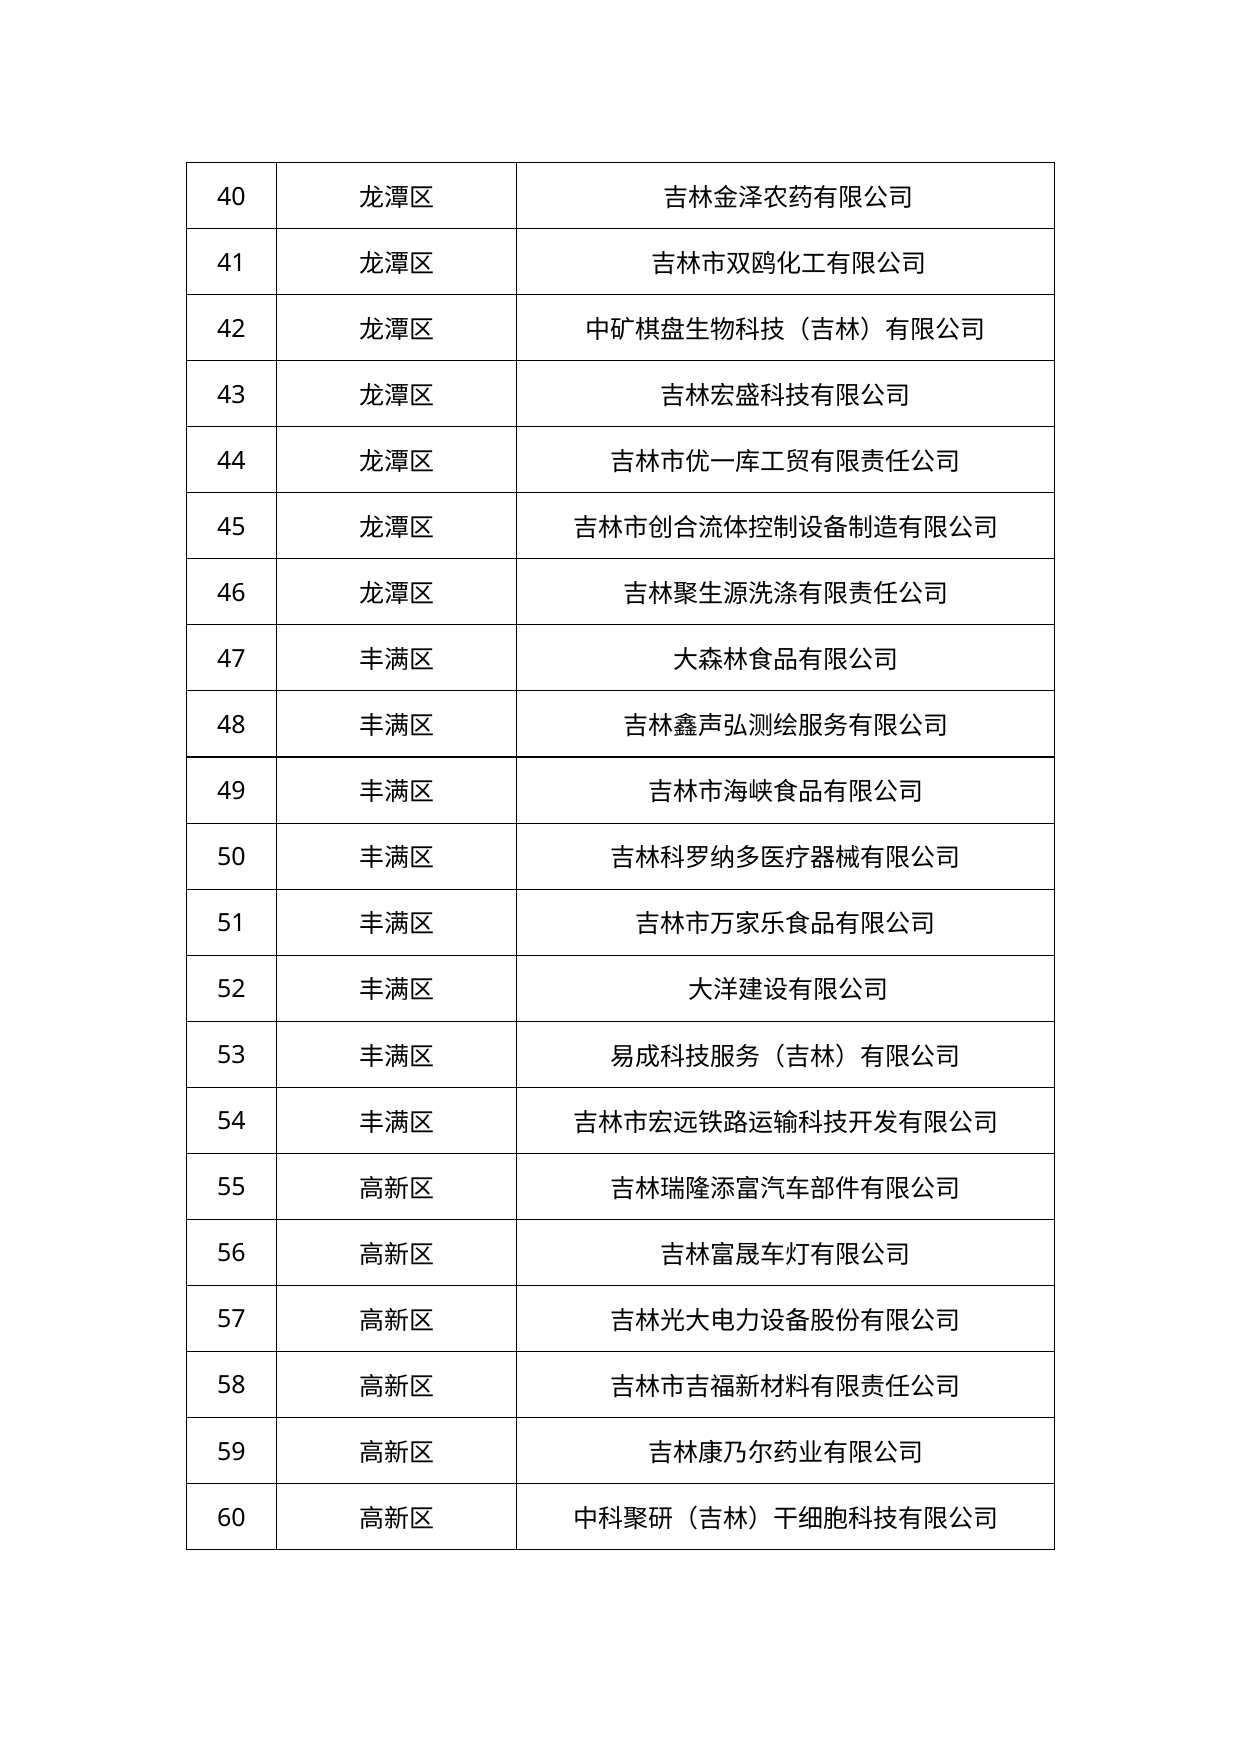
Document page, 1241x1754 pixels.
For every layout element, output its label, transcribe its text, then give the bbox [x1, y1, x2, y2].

table_cell 丰满区 [277, 1022, 516, 1087]
table_cell 龙潭区 [277, 229, 516, 294]
table_cell 吉林聚生源洗涤有限责任公司 [517, 559, 1054, 624]
table_cell 吉林市宏远铁路运输科技开发有限公司 [517, 1088, 1054, 1153]
table_cell 丰满区 [277, 824, 516, 888]
table_cell 丰满区 [277, 625, 516, 690]
table_cell 龙潭区 [277, 427, 516, 492]
table_cell 吉林市万家乐食品有限公司 [517, 890, 1054, 954]
table_cell 55 [187, 1154, 276, 1219]
table_cell 吉林瑞隆添富汽车部件有限公司 [517, 1154, 1054, 1219]
table_cell 中科聚研（吉林）干细胞科技有限公司 [517, 1484, 1054, 1549]
table_cell 高新区 [277, 1484, 516, 1549]
table_cell 高新区 [277, 1154, 516, 1219]
table_cell 吉林鑫声弘测绘服务有限公司 [517, 691, 1054, 756]
table_cell 龙潭区 [277, 559, 516, 624]
table_cell 大森林食品有限公司 [517, 625, 1054, 690]
table_cell 57 [187, 1286, 276, 1351]
table_cell 高新区 [277, 1352, 516, 1417]
table_cell 龙潭区 [277, 163, 516, 228]
table_cell 吉林市优一库工贸有限责任公司 [517, 427, 1054, 492]
table_cell 高新区 [277, 1220, 516, 1285]
table_cell 吉林富晟车灯有限公司 [517, 1220, 1054, 1285]
table_cell 丰满区 [277, 1088, 516, 1153]
table_cell 45 [187, 493, 276, 558]
table_cell 丰满区 [277, 758, 516, 822]
table_cell 吉林市创合流体控制设备制造有限公司 [517, 493, 1054, 558]
table_cell 56 [187, 1220, 276, 1285]
table_cell 54 [187, 1088, 276, 1153]
table_cell 49 [187, 758, 276, 822]
table_cell 47 [187, 625, 276, 690]
table_cell 吉林金泽农药有限公司 [517, 163, 1054, 228]
table_cell 丰满区 [277, 890, 516, 954]
table_cell 51 [187, 890, 276, 954]
table_cell 大洋建设有限公司 [517, 956, 1054, 1021]
table_cell 高新区 [277, 1418, 516, 1483]
table_cell 龙潭区 [277, 295, 516, 360]
table_cell 吉林宏盛科技有限公司 [517, 361, 1054, 426]
table_cell 44 [187, 427, 276, 492]
table_cell 53 [187, 1022, 276, 1087]
table_cell 吉林市双鸥化工有限公司 [517, 229, 1054, 294]
table_cell 42 [187, 295, 276, 360]
table_cell 吉林康乃尔药业有限公司 [517, 1418, 1054, 1483]
table_cell 46 [187, 559, 276, 624]
table_cell 丰满区 [277, 956, 516, 1021]
table_cell 龙潭区 [277, 361, 516, 426]
table_cell 龙潭区 [277, 493, 516, 558]
table_cell 吉林光大电力设备股份有限公司 [517, 1286, 1054, 1351]
table_cell 60 [187, 1484, 276, 1549]
table_cell 吉林科罗纳多医疗器械有限公司 [517, 824, 1054, 888]
table_cell 中矿棋盘生物科技（吉林）有限公司 [517, 295, 1054, 360]
table_cell 高新区 [277, 1286, 516, 1351]
table_cell 43 [187, 361, 276, 426]
table_cell 59 [187, 1418, 276, 1483]
table_cell 40 [187, 163, 276, 228]
table_cell 48 [187, 691, 276, 756]
table_cell 50 [187, 824, 276, 888]
table_cell 易成科技服务（吉林）有限公司 [517, 1022, 1054, 1087]
table_cell 吉林市吉福新材料有限责任公司 [517, 1352, 1054, 1417]
table_cell 丰满区 [277, 691, 516, 756]
table_cell 52 [187, 956, 276, 1021]
table_cell 58 [187, 1352, 276, 1417]
table_cell 41 [187, 229, 276, 294]
table_cell 吉林市海峡食品有限公司 [517, 758, 1054, 822]
